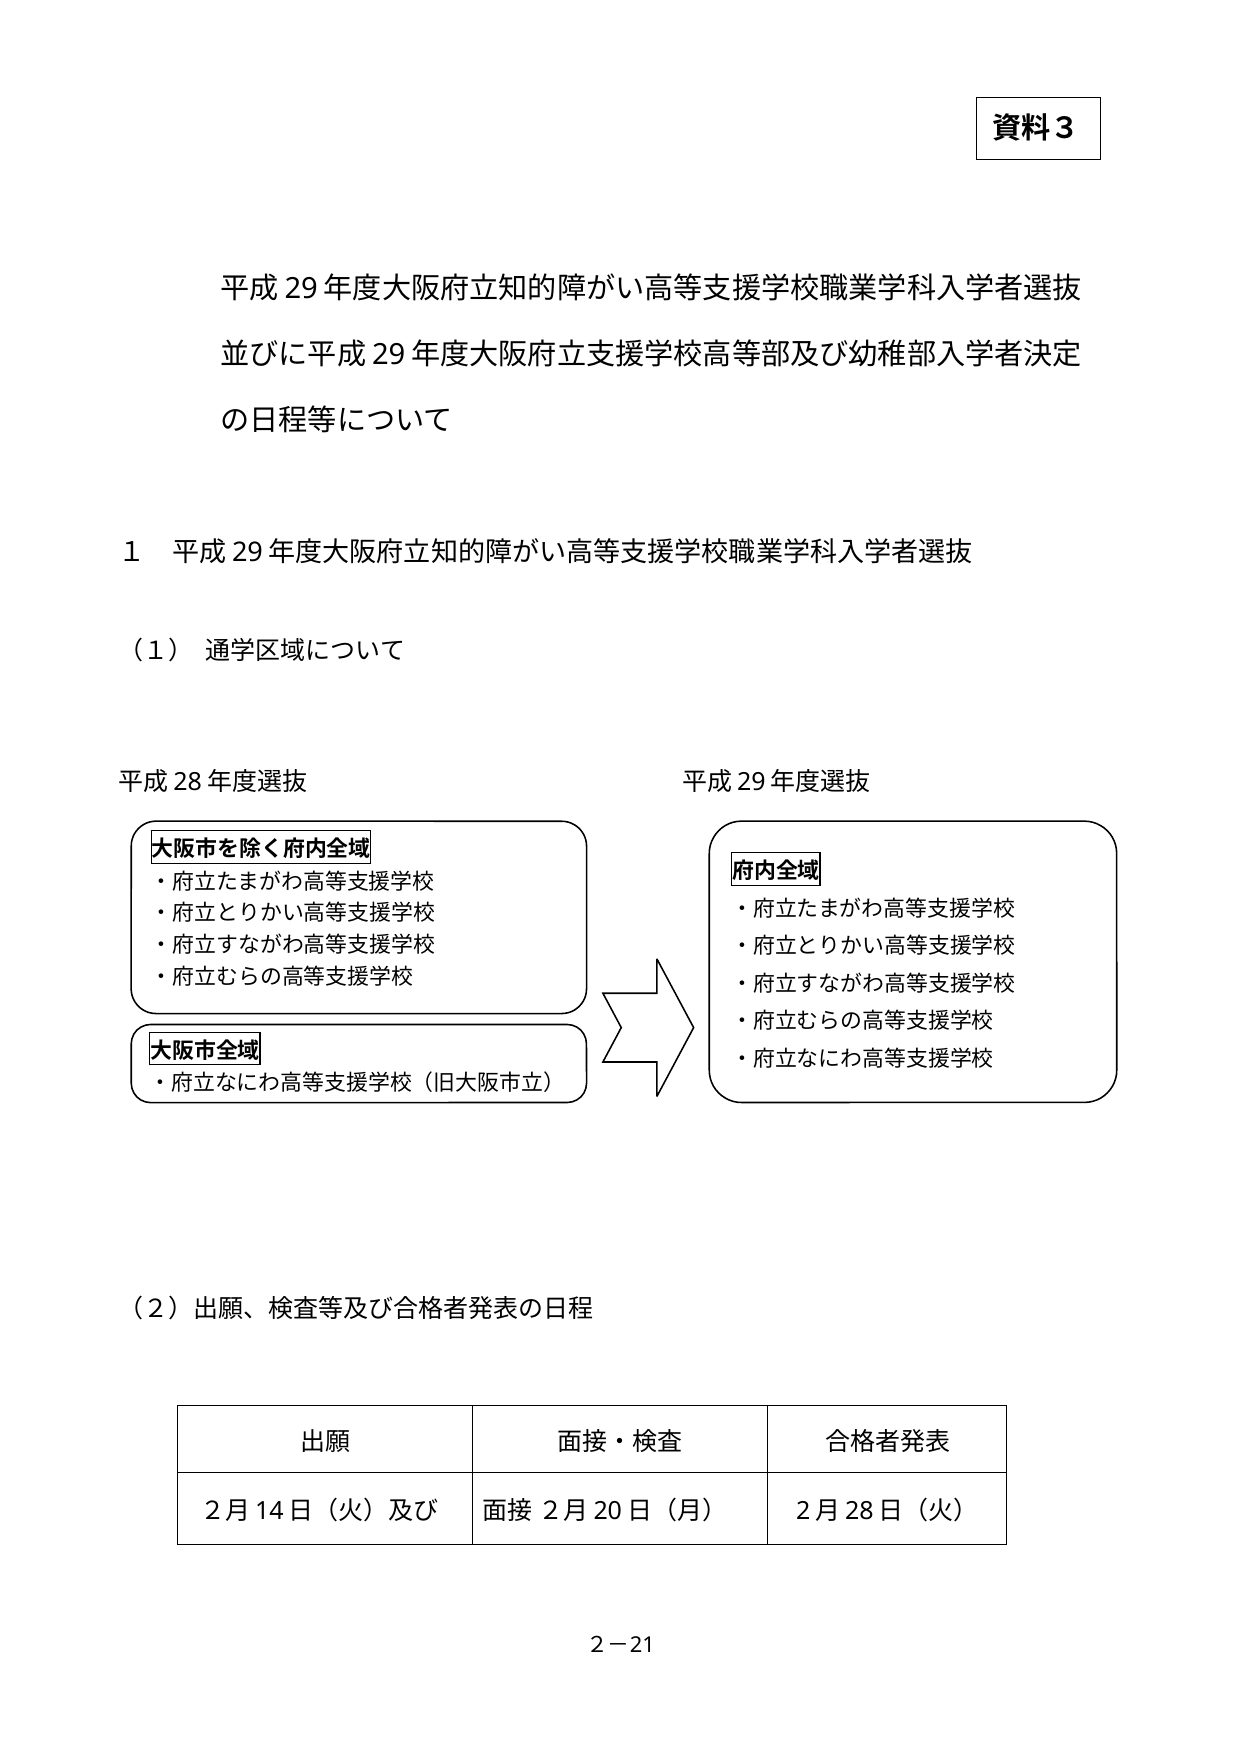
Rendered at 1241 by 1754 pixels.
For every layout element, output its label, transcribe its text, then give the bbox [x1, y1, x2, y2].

text の日程等について [118, 385, 1122, 451]
table_header 合格者発表 [768, 1406, 1006, 1472]
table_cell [473, 1473, 767, 1544]
list 通学区域について [118, 615, 1122, 681]
table_cell 2月28日（火） [768, 1473, 1006, 1544]
text 平成28年度選抜 平成29年度選抜 [118, 747, 1122, 813]
table_cell ２月14日（火）及び ２月15日（水） [178, 1473, 472, 1544]
text （２）出願、検査等及び合格者発表の日程 [118, 1274, 1122, 1339]
text １ 平成29年度大阪府立知的障がい高等支援学校職業学科入学者選抜 [118, 517, 1122, 582]
text 平成29年度大阪府立知的障がい高等支援学校職業学科入学者選抜 [118, 253, 1122, 319]
text 並びに平成29年度大阪府立支援学校高等部及び幼稚部入学者決定 [118, 319, 1122, 385]
table_header 出願 [178, 1406, 472, 1472]
table_header 面接・検査 [473, 1406, 767, 1472]
